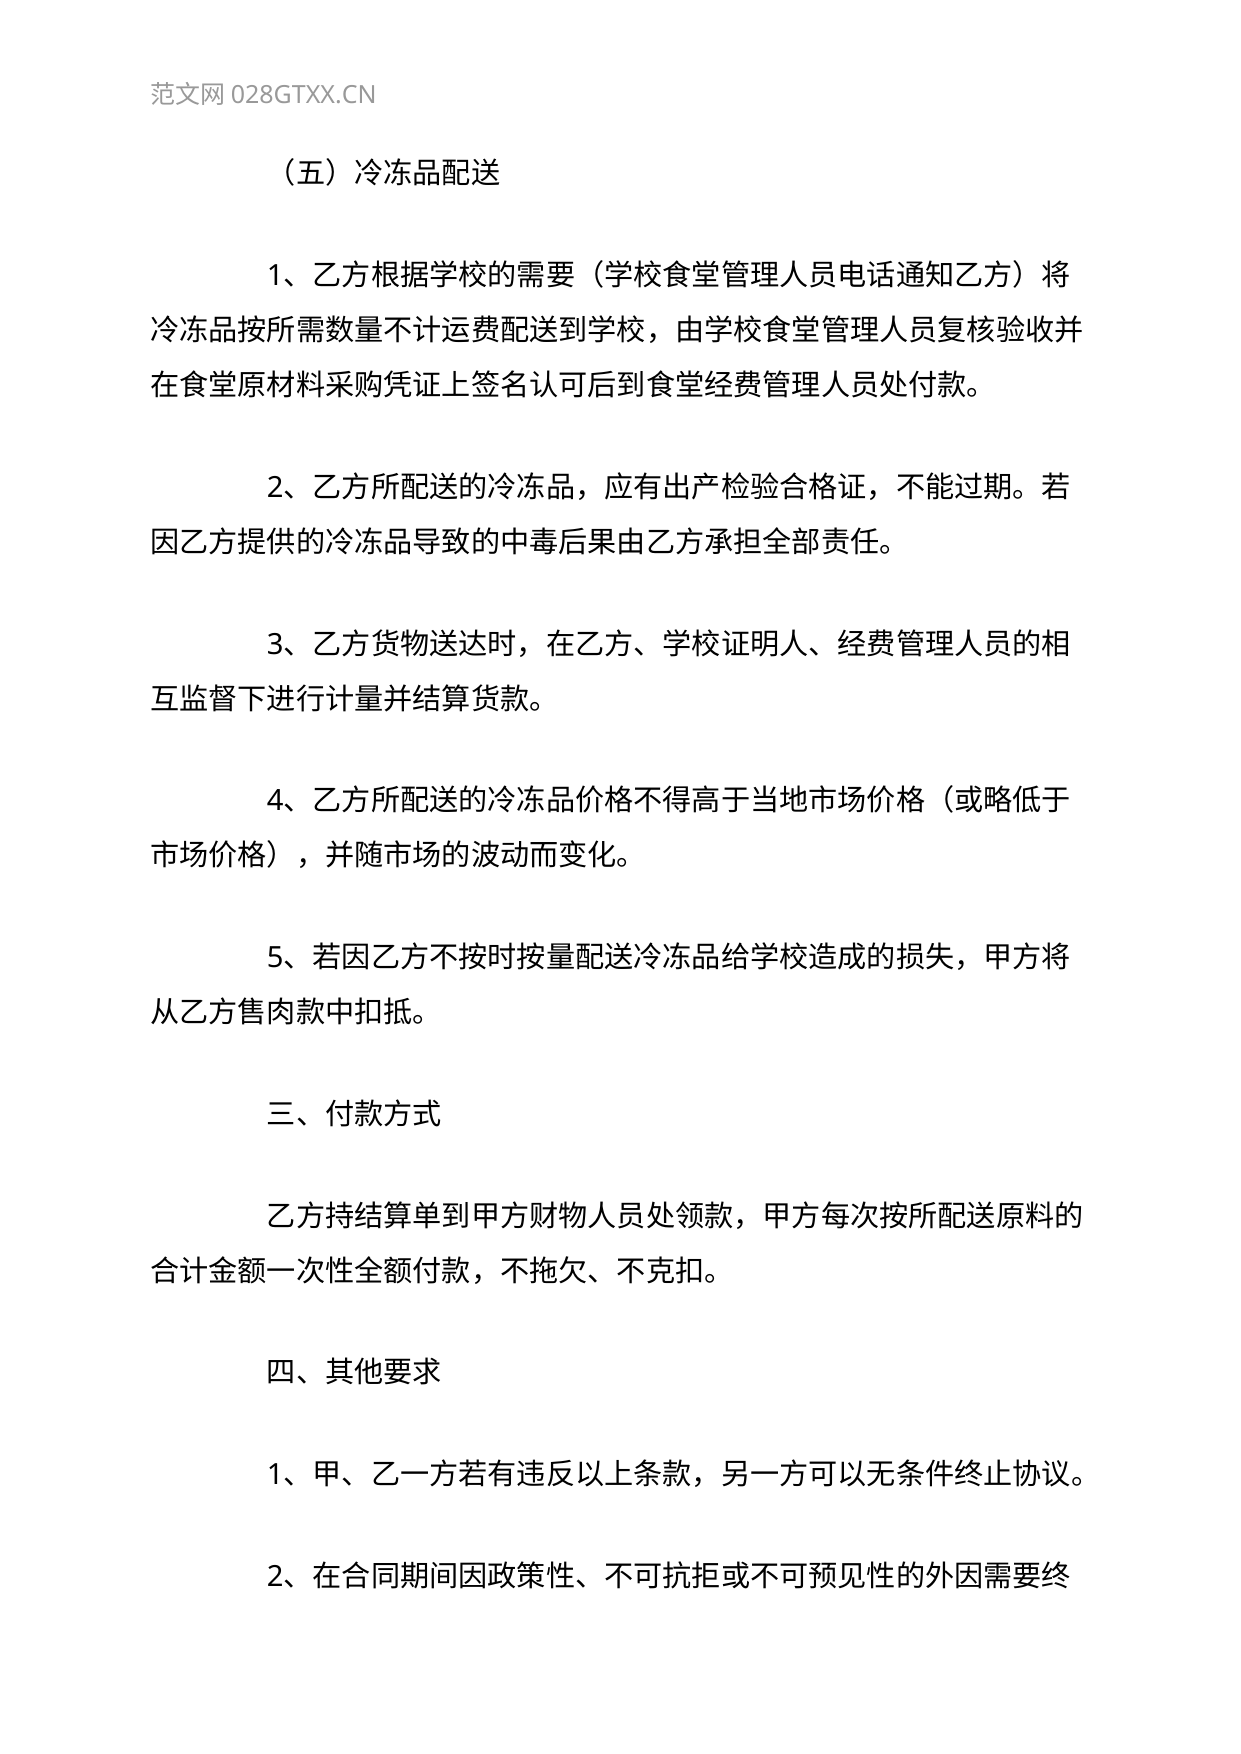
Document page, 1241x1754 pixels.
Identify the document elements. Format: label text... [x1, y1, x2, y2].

text 5、若因乙方不按时按量配送冷冻品给学校造成的损失，甲方将从乙方售肉款中扣抵。 [150, 934, 1090, 1031]
text 三、付款方式 [150, 1091, 1090, 1133]
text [150, 1553, 1090, 1595]
text 4、乙方所配送的冷冻品价格不得高于当地市场价格（或略低于市场价格），并随市场的波动而变化。 [150, 777, 1090, 874]
text 1、甲、乙一方若有违反以上条款，另一方可以无条件终止协议。 [150, 1451, 1090, 1493]
text 2、乙方所配送的冷冻品，应有出产检验合格证，不能过期。若因乙方提供的冷冻品导致的中毒后果由乙方承担全部责任。 [150, 463, 1090, 561]
text 四、其他要求 [150, 1349, 1090, 1391]
text 1、乙方根据学校的需要（学校食堂管理人员电话通知乙方）将冷冻品按所需数量不计运费配送到学校，由学校食堂管理人员复核验收并在食堂原材料采购凭证上签名认可后到食堂经费管理人员处付款。 [150, 252, 1090, 404]
text 乙方持结算单到甲方财物人员处领款，甲方每次按所配送原料的合计金额一次性全额付款，不拖欠、不克扣。 [150, 1192, 1090, 1289]
text 3、乙方货物送达时，在乙方、学校证明人、经费管理人员的相互监督下进行计量并结算货款。 [150, 620, 1090, 717]
text （五）冷冻品配送 [150, 150, 1090, 192]
